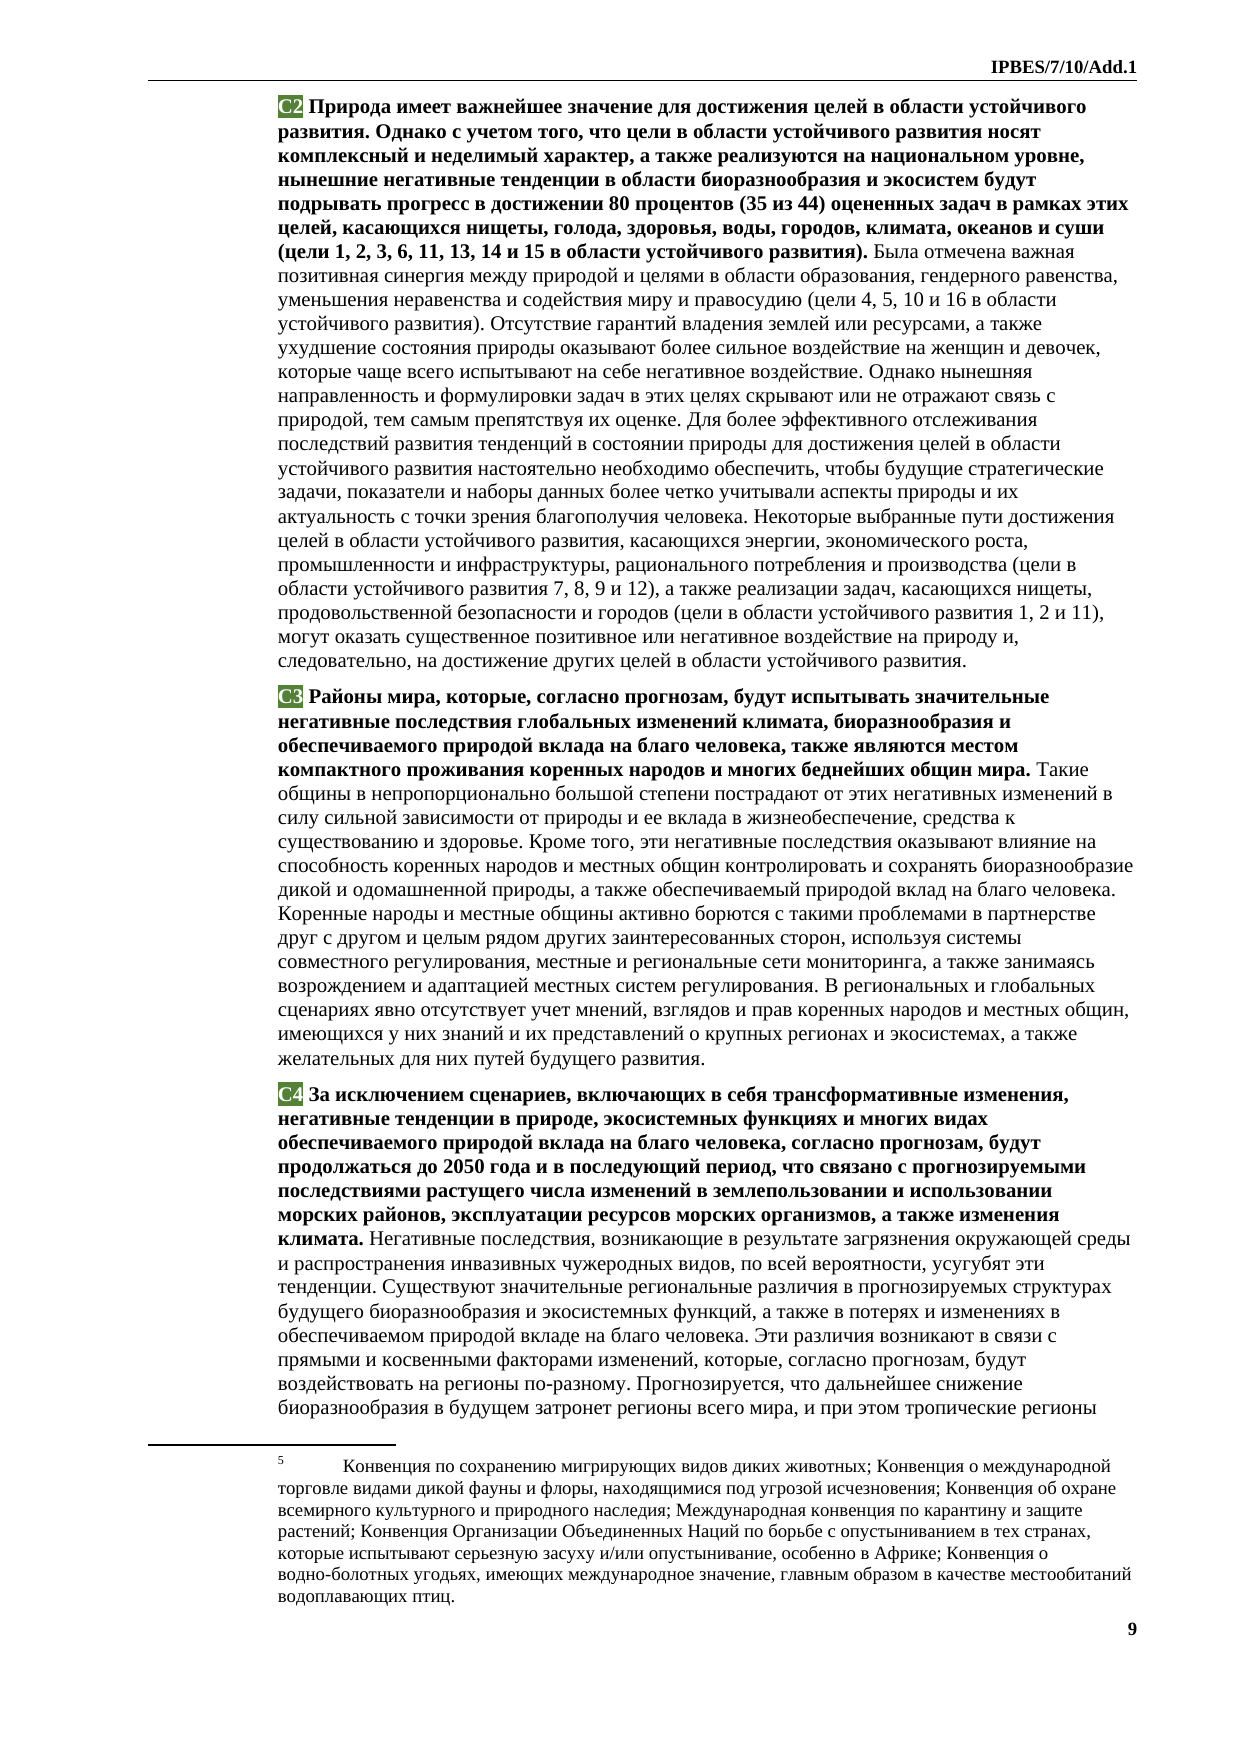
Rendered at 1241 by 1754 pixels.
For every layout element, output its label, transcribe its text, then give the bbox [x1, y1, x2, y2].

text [278, 1082, 1137, 1419]
text C3 Районы мира, которые, согласно прогнозам, будут испытывать значительные негативные последствия глобальных изменений климата, биоразнообразия и обеспечиваемого природой вклада на благо человека, также являются местом компактного проживания коренных народов и многих беднейших общин мира. Такие общины в непропорционально большой степени пострадают от этих негативных изменений в силу сильной зависимости от природы и ее вклада в жизнеобеспечение, средства к существованию и здоровье. Кроме того, эти негативные последствия оказывают влияние на способность коренных народов и местных общин контролировать и сохранять биоразнообразие дикой и одомашненной природы, а также обеспечиваемый природой вклад на благо человека. Коренные народы и местные общины активно борются с такими проблемами в партнерстве друг с другом и целым рядом других заинтересованных сторон, используя системы совместного регулирования, местные и региональные сети мониторинга, а также занимаясь возрождением и адаптацией местных систем регулирования. В региональных и глобальных сценариях явно отсутствует учет мнений, взглядов и прав коренных народов и местных общин, имеющихся у них знаний и их представлений о крупных регионах и экосистемах, а также желательных для них путей будущего развития. [278, 684, 1137, 1069]
text C2 Природа имеет важнейшее значение для достижения целей в области устойчивого развития. Однако с учетом того, что цели в области устойчивого развития носят комплексный и неделимый характер, а также реализуются на национальном уровне, нынешние негативные тенденции в области биоразнообразия и экосистем будут подрывать прогресс в достижении 80 процентов (35 из 44) оцененных задач в рамках этих целей, касающихся нищеты, голода, здоровья, воды, городов, климата, океанов и суши (цели 1, 2, 3, 6, 11, 13, 14 и 15 в области устойчивого развития). Была отмечена важная позитивная синергия между природой и целями в области образования, гендерного равенства, уменьшения неравенства и содействия миру и правосудию (цели 4, 5, 10 и 16 в области устойчивого развития). Отсутствие гарантий владения землей или ресурсами, а также ухудшение состояния природы оказывают более сильное воздействие на женщин и девочек, которые чаще всего испытывают на себе негативное воздействие. Однако нынешняя направленность и формулировки задач в этих целях скрывают или не отражают связь с природой, тем самым препятствуя их оценке. Для более эффективного отслеживания последствий развития тенденций в состоянии природы для достижения целей в области устойчивого развития настоятельно необходимо обеспечить, чтобы будущие стратегические задачи, показатели и наборы данных более четко учитывали аспекты природы и их актуальность с точки зрения благополучия человека. Некоторые выбранные пути достижения целей в области устойчивого развития, касающихся энергии, экономического роста, промышленности и инфраструктуры, рационального потребления и производства (цели в области устойчивого развития 7, 8, 9 и 12), а также реализации задач, касающихся нищеты, продовольственной безопасности и городов (цели в области устойчивого развития 1, 2 и 11), могут оказать существенное позитивное или негативное воздействие на природу и, следовательно, на достижение других целей в области устойчивого развития. [278, 94, 1137, 672]
